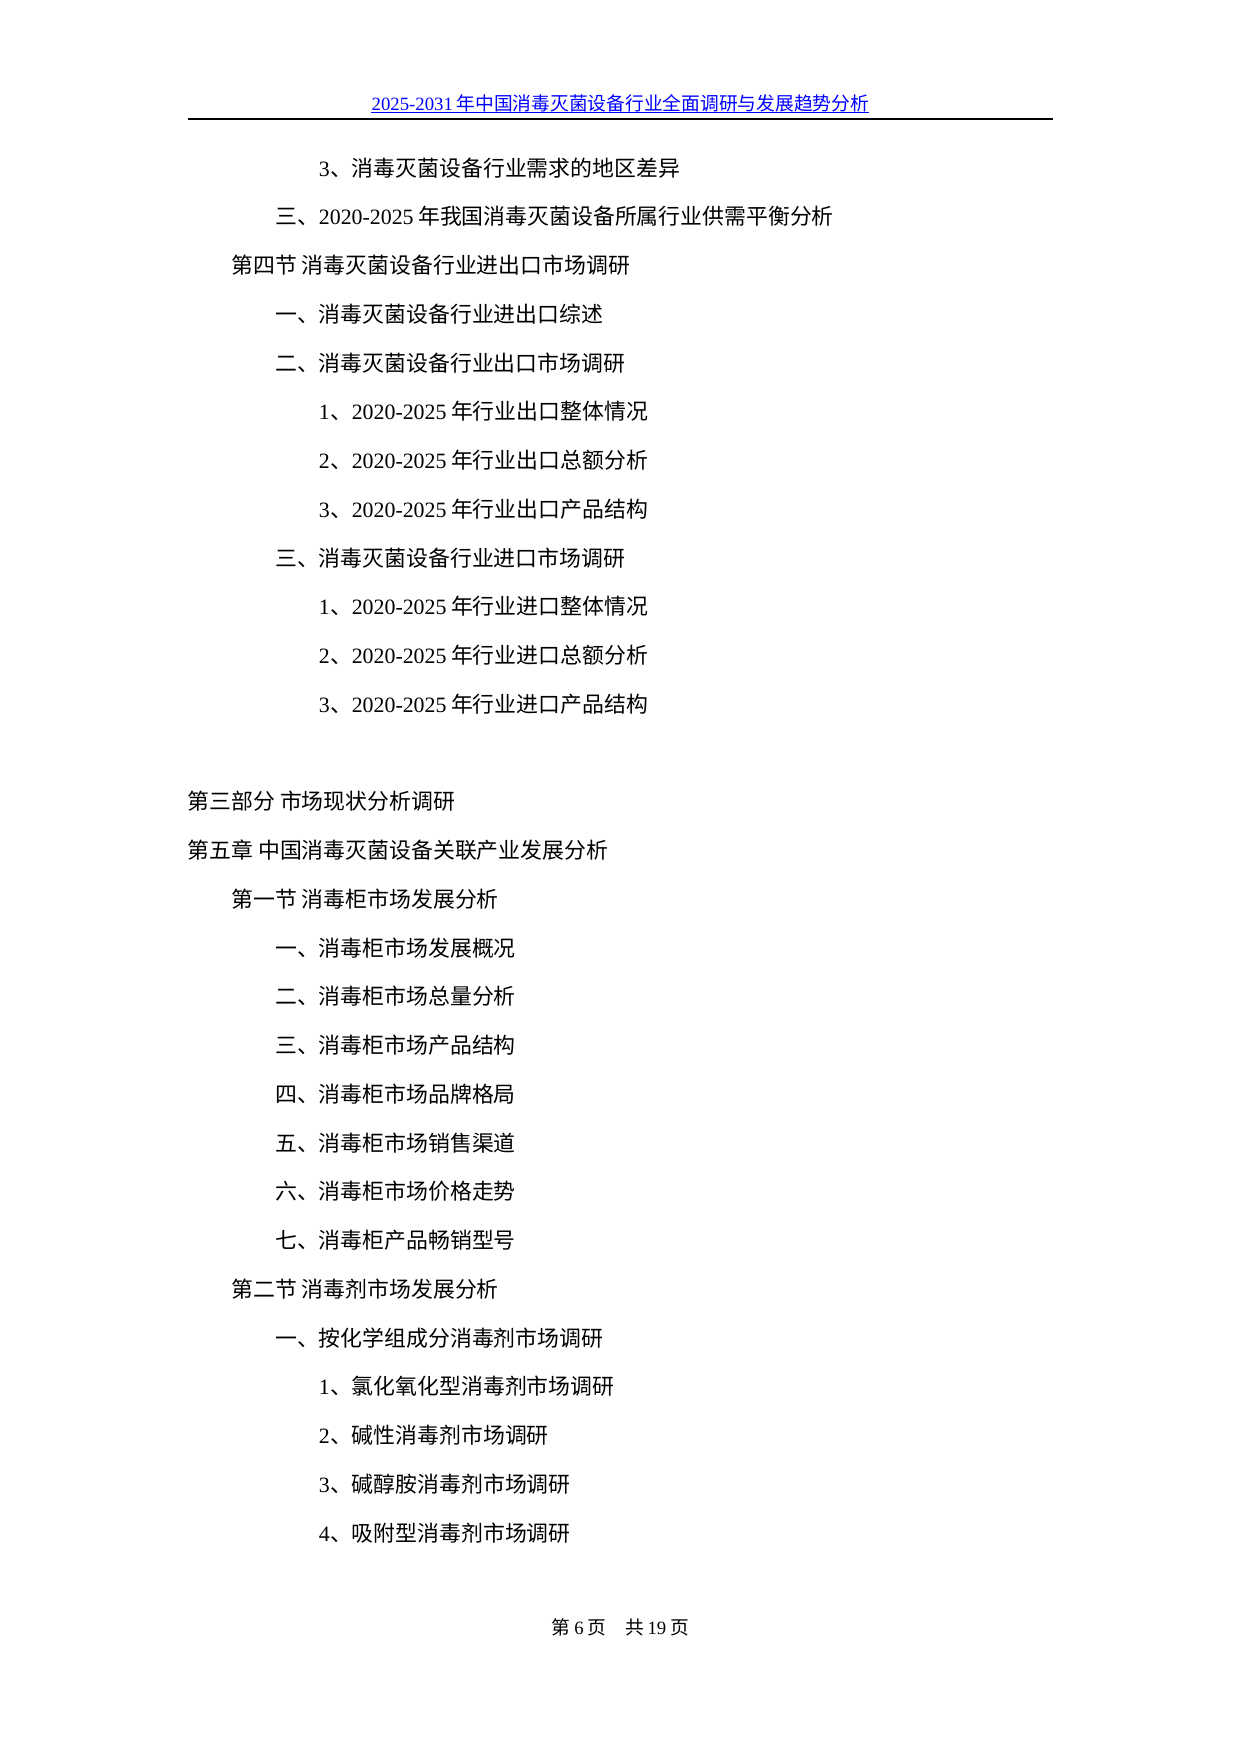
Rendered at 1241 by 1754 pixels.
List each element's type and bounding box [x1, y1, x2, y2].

text [187, 150, 1053, 1548]
